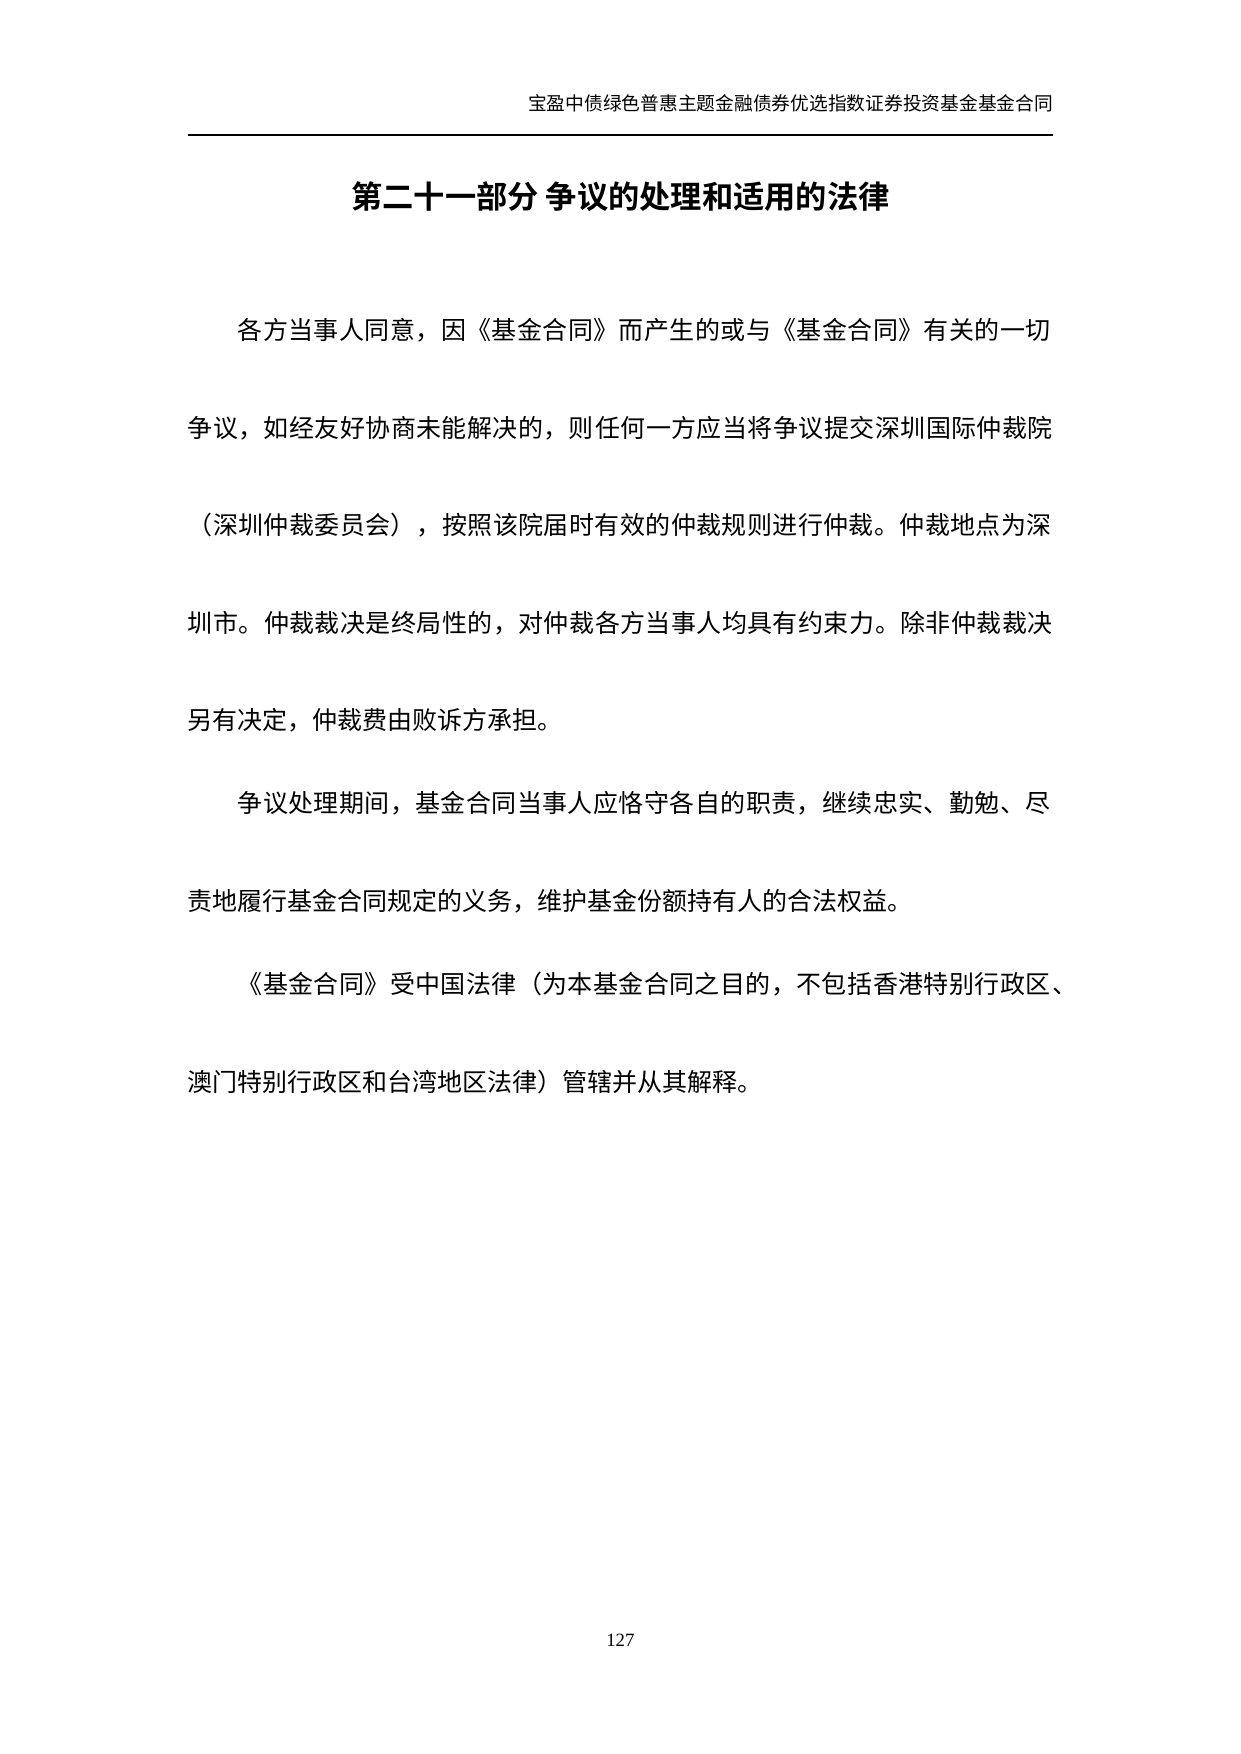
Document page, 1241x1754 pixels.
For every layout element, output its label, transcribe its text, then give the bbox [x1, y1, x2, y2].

text 各方当事人同意，因《基金合同》而产生的或与《基金合同》有关的一切争议，如经友好协商未能解决的，则任何一方应当将争议提交深圳国际仲裁院（深圳仲裁委员会），按照该院届时有效的仲裁规则进行仲裁。仲裁地点为深圳市。仲裁裁决是终局性的，对仲裁各方当事人均具有约束力。除非仲裁裁决另有决定，仲裁费由败诉方承担。 [187, 296, 1053, 751]
text 争议处理期间，基金合同当事人应恪守各自的职责，继续忠实、勤勉、尽责地履行基金合同规定的义务，维护基金份额持有人的合法权益。 [187, 769, 1053, 932]
subtitle 第二十一部分 争议的处理和适用的法律 [187, 162, 1053, 227]
text 《基金合同》受中国法律（为本基金合同之目的，不包括香港特别行政区、澳门特别行政区和台湾地区法律）管辖并从其解释。 [187, 950, 1053, 1113]
